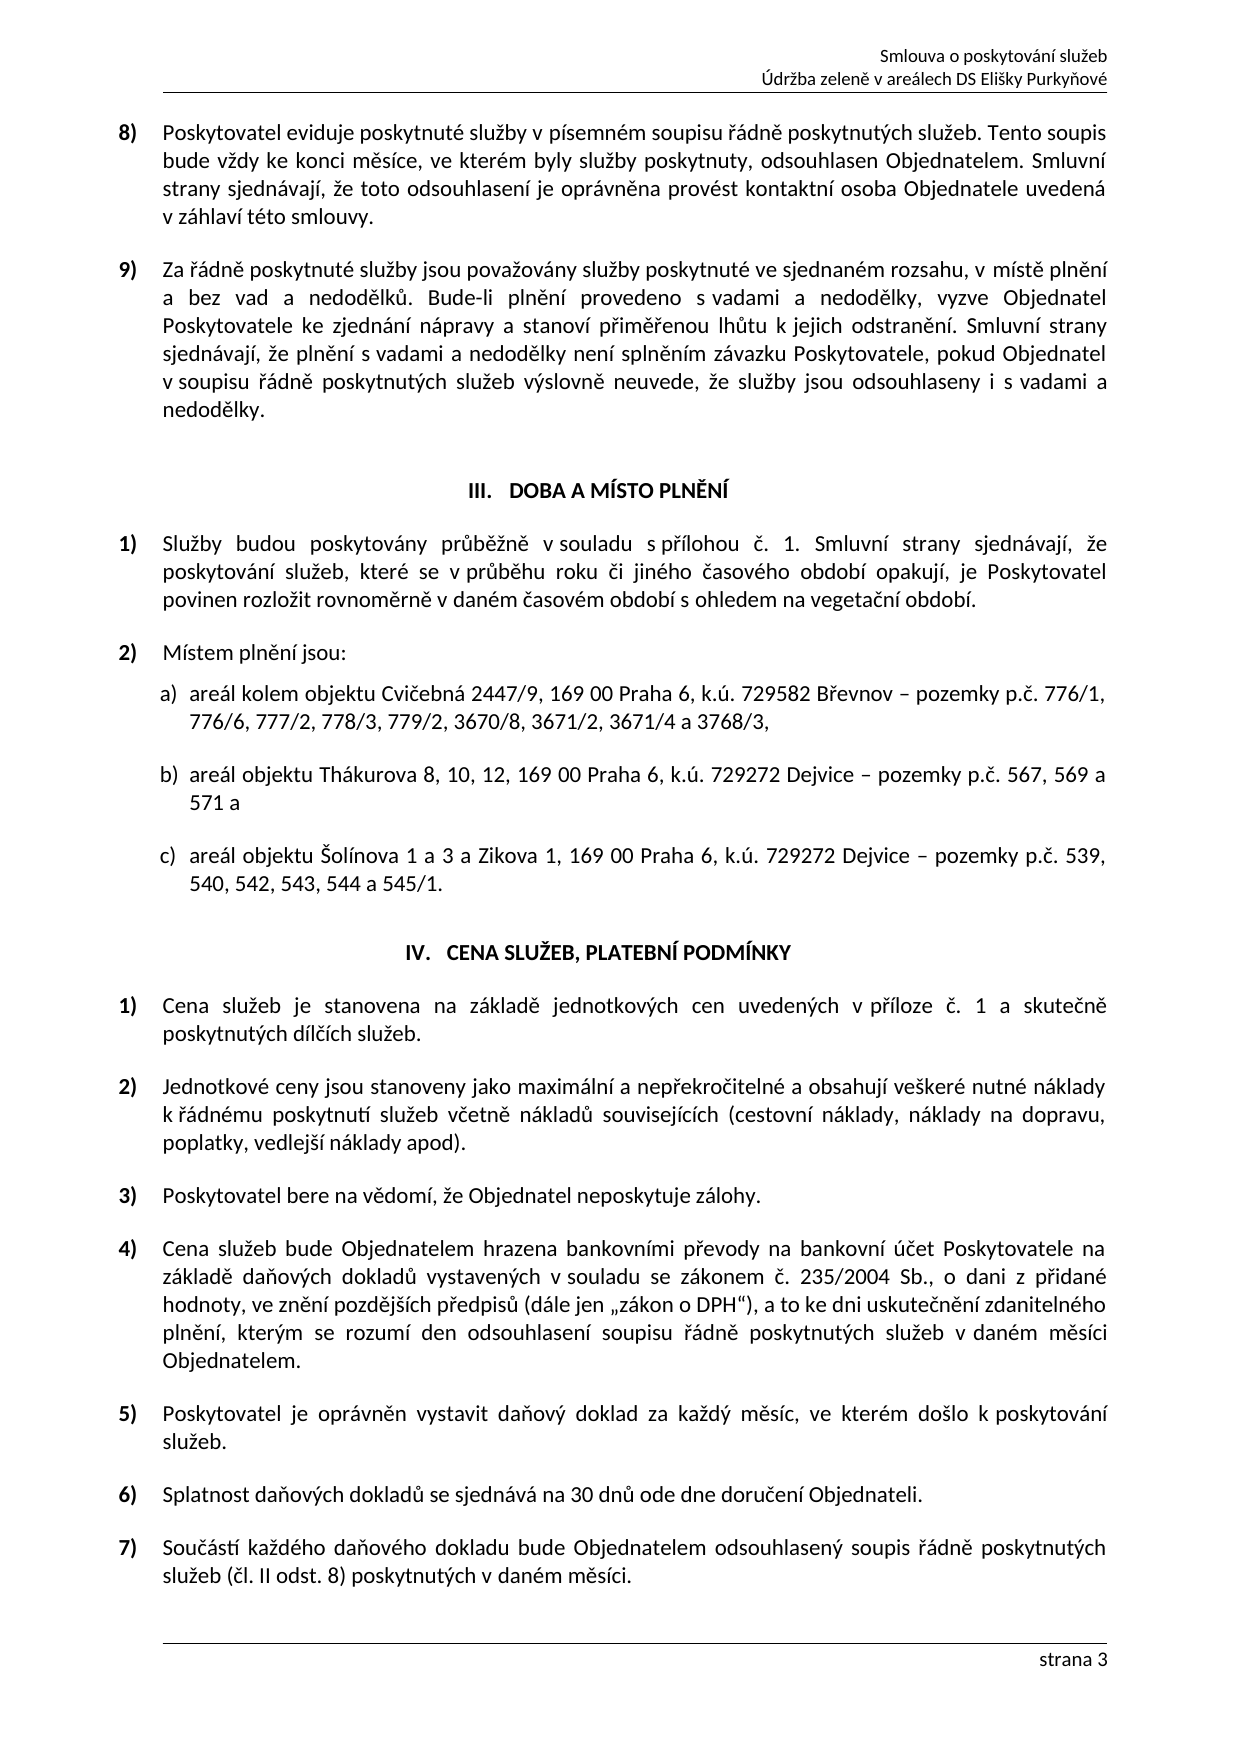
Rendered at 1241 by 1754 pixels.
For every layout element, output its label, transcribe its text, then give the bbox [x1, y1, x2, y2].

subtitle areál objektu Thákurova 8, 10, 12, 169 00 Praha 6, k.ú. 729272 Dejvice – pozemky p.č. 567, 569 a 571 a [159, 760, 1107, 816]
subtitle Doba a místo plnění [89, 476, 1107, 504]
subtitle Poskytovatel eviduje poskytnuté služby v písemném soupisu řádně poskytnutých služeb. Tento soupis bude vždy ke konci měsíce, ve kterém byly služby poskytnuty, odsouhlasen Objednatelem. Smluvní strany sjednávají, že toto odsouhlasení je oprávněna provést kontaktní osoba Objednatele uvedená v záhlaví této smlouvy. [118, 118, 1107, 230]
subtitle Za řádně poskytnuté služby jsou považovány služby poskytnuté ve sjednaném rozsahu, v místě plnění a bez vad a nedodělků. Bude-li plnění provedeno s vadami a nedodělky, vyzve Objednatel Poskytovatele ke zjednání nápravy a stanoví přiměřenou lhůtu k jejich odstranění. Smluvní strany sjednávají, že plnění s vadami a nedodělky není splněním závazku Poskytovatele, pokud Objednatel v soupisu řádně poskytnutých služeb výslovně neuvede, že služby jsou odsouhlaseny i s vadami a nedodělky. [118, 255, 1107, 423]
subtitle areál kolem objektu Cvičebná 2447/9, 169 00 Praha 6, k.ú. 729582 Břevnov – pozemky p.č. 776/1, 776/6, 777/2, 778/3, 779/2, 3670/8, 3671/2, 3671/4 a 3768/3, [159, 679, 1107, 735]
subtitle Splatnost daňových dokladů se sjednává na 30 dnů ode dne doručení Objednateli. [118, 1480, 1107, 1508]
subtitle Služby budou poskytovány průběžně v souladu s přílohou č. 1. Smluvní strany sjednávají, že poskytování služeb, které se v průběhu roku či jiného časového období opakují, je Poskytovatel povinen rozložit rovnoměrně v daném časovém období s ohledem na vegetační období. [118, 529, 1107, 613]
subtitle Poskytovatel bere na vědomí, že Objednatel neposkytuje zálohy. [118, 1181, 1107, 1209]
subtitle Poskytovatel je oprávněn vystavit daňový doklad za každý měsíc, ve kterém došlo k poskytování služeb. [118, 1399, 1107, 1455]
subtitle Cena služeb, platební podmínky [89, 938, 1107, 966]
subtitle Jednotkové ceny jsou stanoveny jako maximální a nepřekročitelné a obsahují veškeré nutné náklady k řádnému poskytnutí služeb včetně nákladů souvisejících (cestovní náklady, náklady na dopravu, poplatky, vedlejší náklady apod). [118, 1072, 1107, 1156]
subtitle Cena služeb bude Objednatelem hrazena bankovními převody na bankovní účet Poskytovatele na základě daňových dokladů vystavených v souladu se zákonem č. 235/2004 Sb., o dani z přidané hodnoty, ve znění pozdějších předpisů (dále jen „zákon o DPH“), a to ke dni uskutečnění zdanitelného plnění, kterým se rozumí den odsouhlasení soupisu řádně poskytnutých služeb v daném měsíci Objednatelem. [118, 1234, 1107, 1374]
subtitle Místem plnění jsou: [118, 638, 1107, 667]
subtitle Součástí každého daňového dokladu bude Objednatelem odsouhlasený soupis řádně poskytnutých služeb (čl. II odst. 8) poskytnutých v daném měsíci. [118, 1533, 1107, 1589]
subtitle Cena služeb je stanovena na základě jednotkových cen uvedených v příloze č. 1 a skutečně poskytnutých dílčích služeb. [118, 991, 1107, 1047]
subtitle areál objektu Šolínova 1 a 3 a Zikova 1, 169 00 Praha 6, k.ú. 729272 Dejvice – pozemky p.č. 539, 540, 542, 543, 544 a 545/1. [159, 841, 1107, 897]
